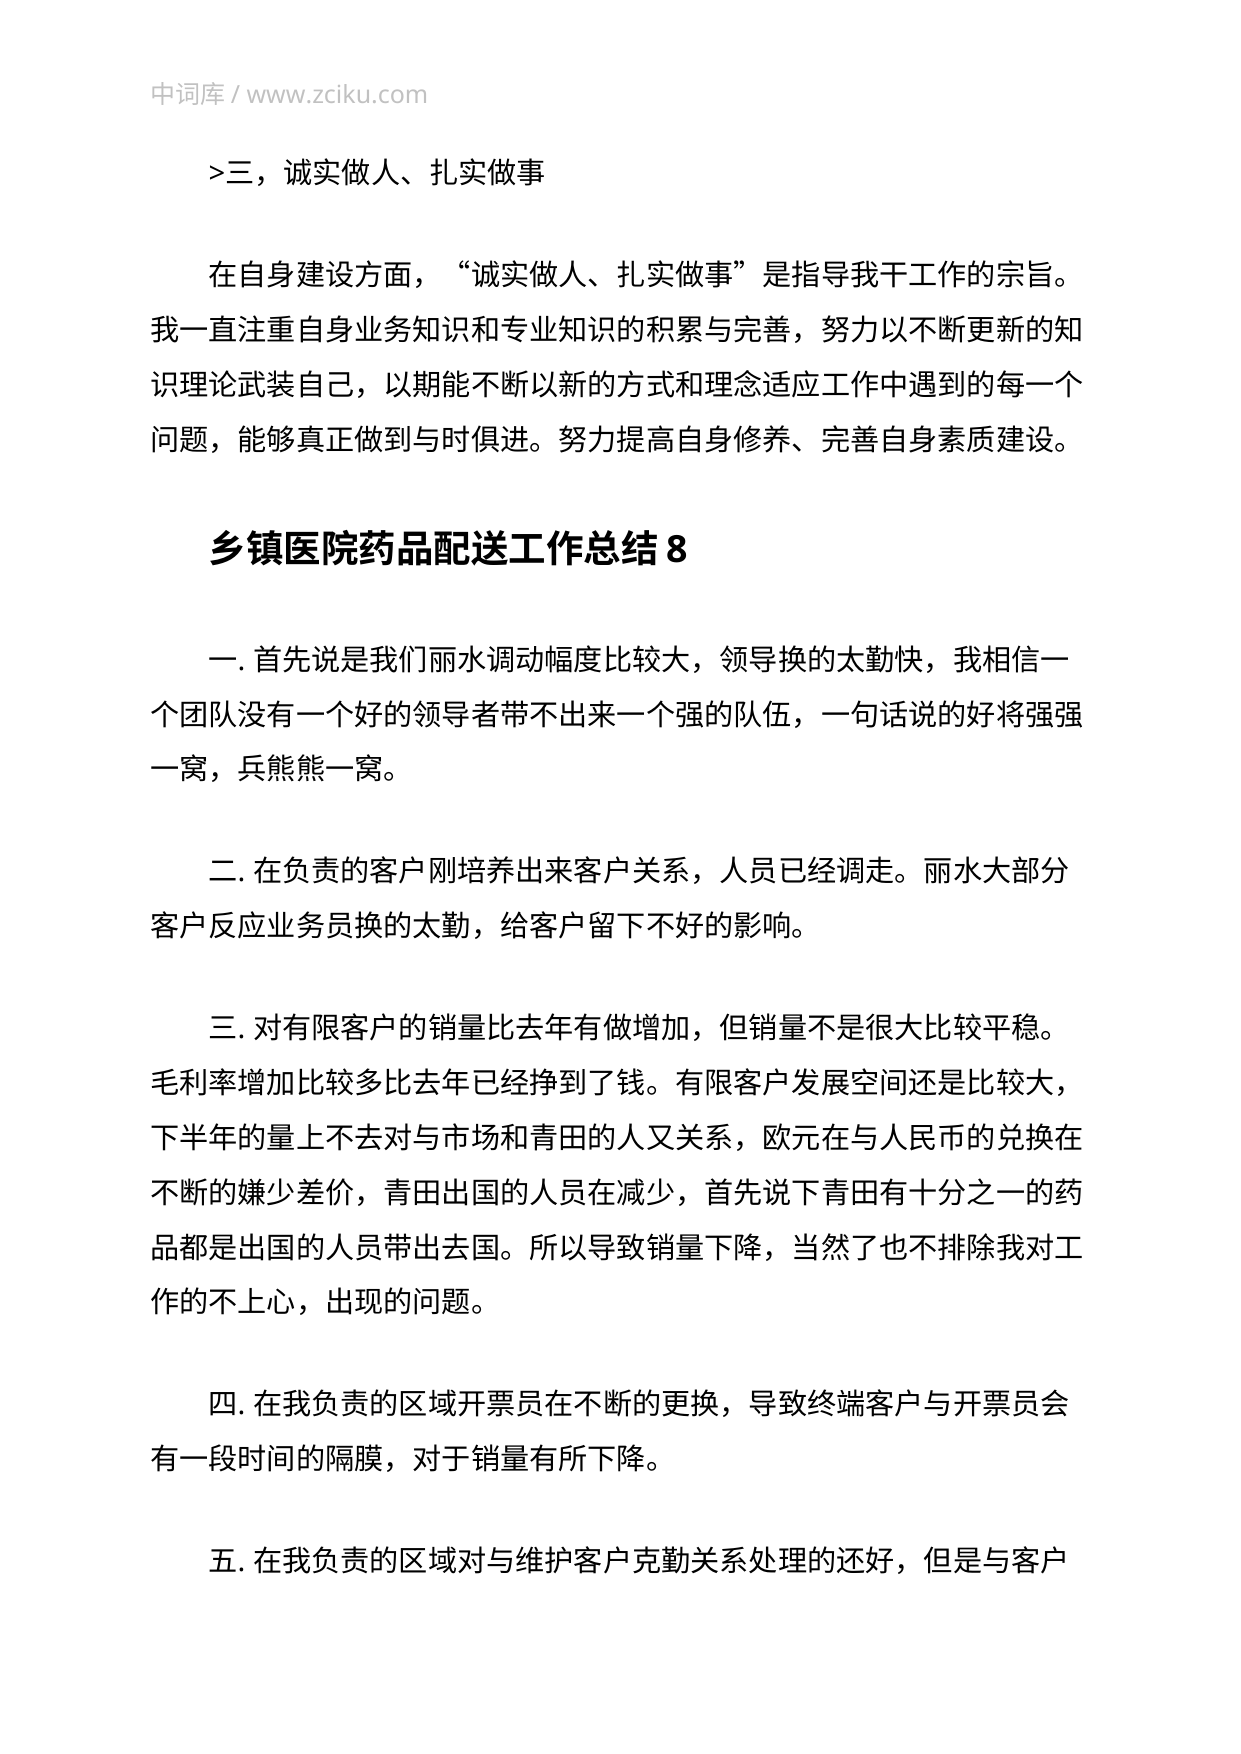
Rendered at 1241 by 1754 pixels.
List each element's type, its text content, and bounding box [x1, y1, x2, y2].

text 二. 在负责的客户刚培养出来客户关系，人员已经调走。丽水大部分客户反应业务员换的太勤，给客户留下不好的影响。 [150, 848, 1090, 945]
text 乡镇医院药品配送工作总结8 [150, 518, 1090, 573]
text 三. 对有限客户的销量比去年有做增加，但销量不是很大比较平稳。毛利率增加比较多比去年已经挣到了钱。有限客户发展空间还是比较大，下半年的量上不去对与市场和青田的人又关系，欧元在与人民币的兑换在不断的嫌少差价，青田出国的人员在减少，首先说下青田有十分之一的药品都是出国的人员带出去国。所以导致销量下降，当然了也不排除我对工作的不上心，出现的问题。 [150, 1004, 1090, 1321]
text 在自身建设方面，“诚实做人、扎实做事”是指导我干工作的宗旨。我一直注重自身业务知识和专业知识的积累与完善，努力以不断更新的知识理论武装自己，以期能不断以新的方式和理念适应工作中遇到的每一个问题，能够真正做到与时俱进。努力提高自身修养、完善自身素质建设。 [150, 252, 1090, 459]
text 四. 在我负责的区域开票员在不断的更换，导致终端客户与开票员会有一段时间的隔膜，对于销量有所下降。 [150, 1381, 1090, 1478]
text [150, 1538, 1090, 1580]
text >三，诚实做人、扎实做事 [150, 150, 1090, 192]
text 一. 首先说是我们丽水调动幅度比较大，领导换的太勤快，我相信一个团队没有一个好的领导者带不出来一个强的队伍，一句话说的好将强强一窝，兵熊熊一窝。 [150, 636, 1090, 788]
